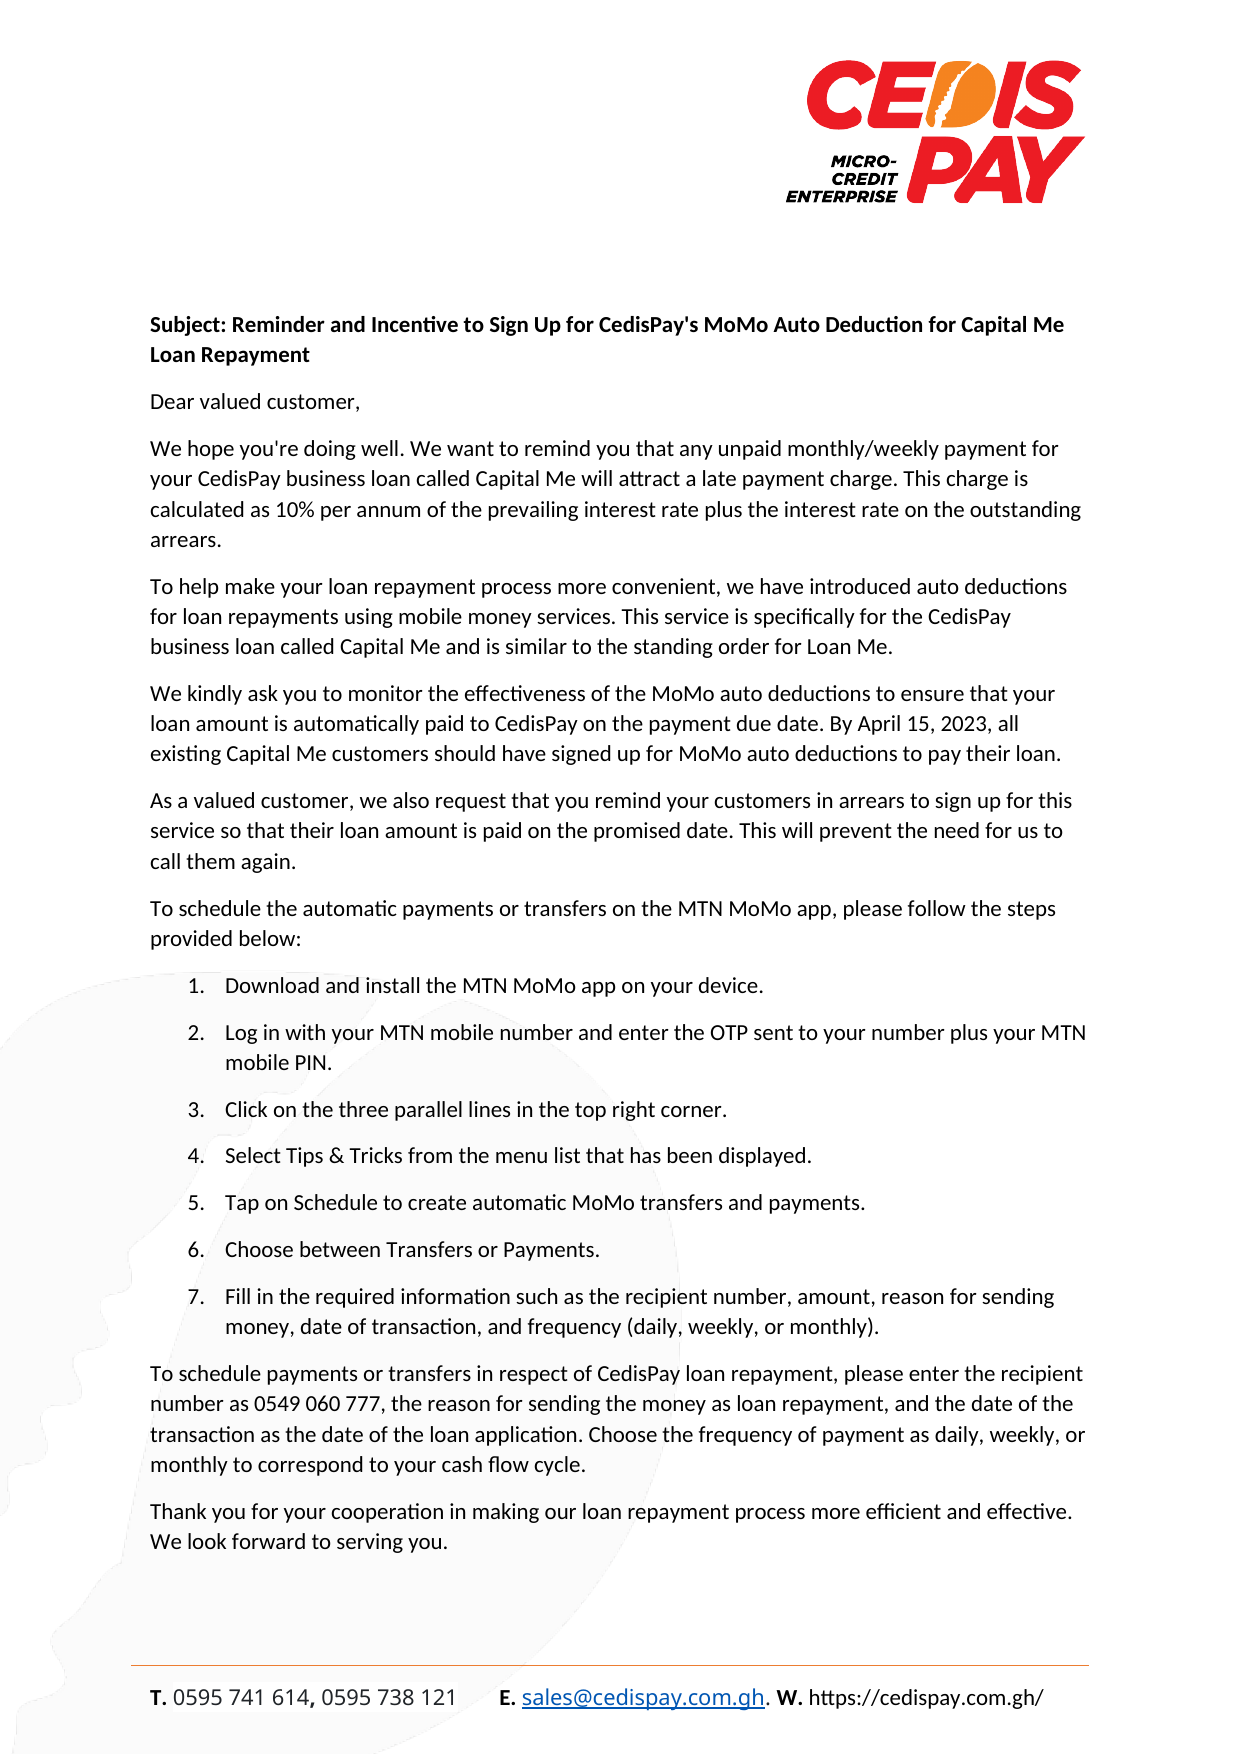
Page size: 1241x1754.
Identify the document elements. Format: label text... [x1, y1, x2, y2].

picture [778, 57, 1091, 214]
list Click on the three parallel lines in the top right corner. [187, 1095, 1090, 1123]
text As a valued customer, we also request that you remind your customers in arrears to sign up for this service so that their loan amount is paid on the promised date. This will prevent the need for us to call them again. [150, 786, 1090, 875]
text We kindly ask you to monitor the effectiveness of the MoMo auto deductions to ensure that your loan amount is automatically paid to CedisPay on the payment due date. By April 15, 2023, all existing Capital Me customers should have signed up for MoMo auto deductions to pay their loan. [150, 679, 1090, 768]
text To schedule payments or transfers in respect of CedisPay loan repayment, please enter the recipient number as 0549 060 777, the reason for sending the money as loan repayment, and the date of the transaction as the date of the loan application. Choose the frequency of payment as daily, weekly, or monthly to correspond to your cash flow cycle. [150, 1359, 1090, 1478]
list Tap on Schedule to create automatic MoMo transfers and payments. [187, 1188, 1090, 1217]
text We hope you're doing well. We want to remind you that any unpaid monthly/weekly payment for your CedisPay business loan called Capital Me will attract a late payment charge. This charge is calculated as 10% per annum of the prevailing interest rate plus the interest rate on the outstanding arrears. [150, 434, 1090, 553]
list Log in with your MTN mobile number and enter the OTP sent to your number plus your MTN mobile PIN. [187, 1018, 1090, 1076]
list Download and install the MTN MoMo app on your device. [187, 971, 1090, 999]
list Choose between Transfers or Payments. [187, 1235, 1090, 1263]
text Subject: Reminder and Incentive to Sign Up for CedisPay's MoMo Auto Deduction for Capital Me Loan Repayment [150, 310, 1090, 369]
text To schedule the automatic payments or transfers on the MTN MoMo app, please follow the steps provided below: [150, 894, 1090, 952]
text Thank you for your cooperation in making our loan repayment process more efficient and effective. We look forward to serving you. [150, 1497, 1090, 1555]
text To help make your loan repayment process more convenient, we have introduced auto deductions for loan repayments using mobile money services. This service is specifically for the CedisPay business loan called Capital Me and is similar to the standing order for Loan Me. [150, 572, 1090, 660]
list Fill in the required information such as the recipient number, amount, reason for sending money, date of transaction, and frequency (daily, weekly, or monthly). [187, 1282, 1090, 1341]
list Select Tips & Tricks from the menu list that has been displayed. [187, 1142, 1090, 1170]
text Dear valued customer, [150, 387, 1090, 416]
